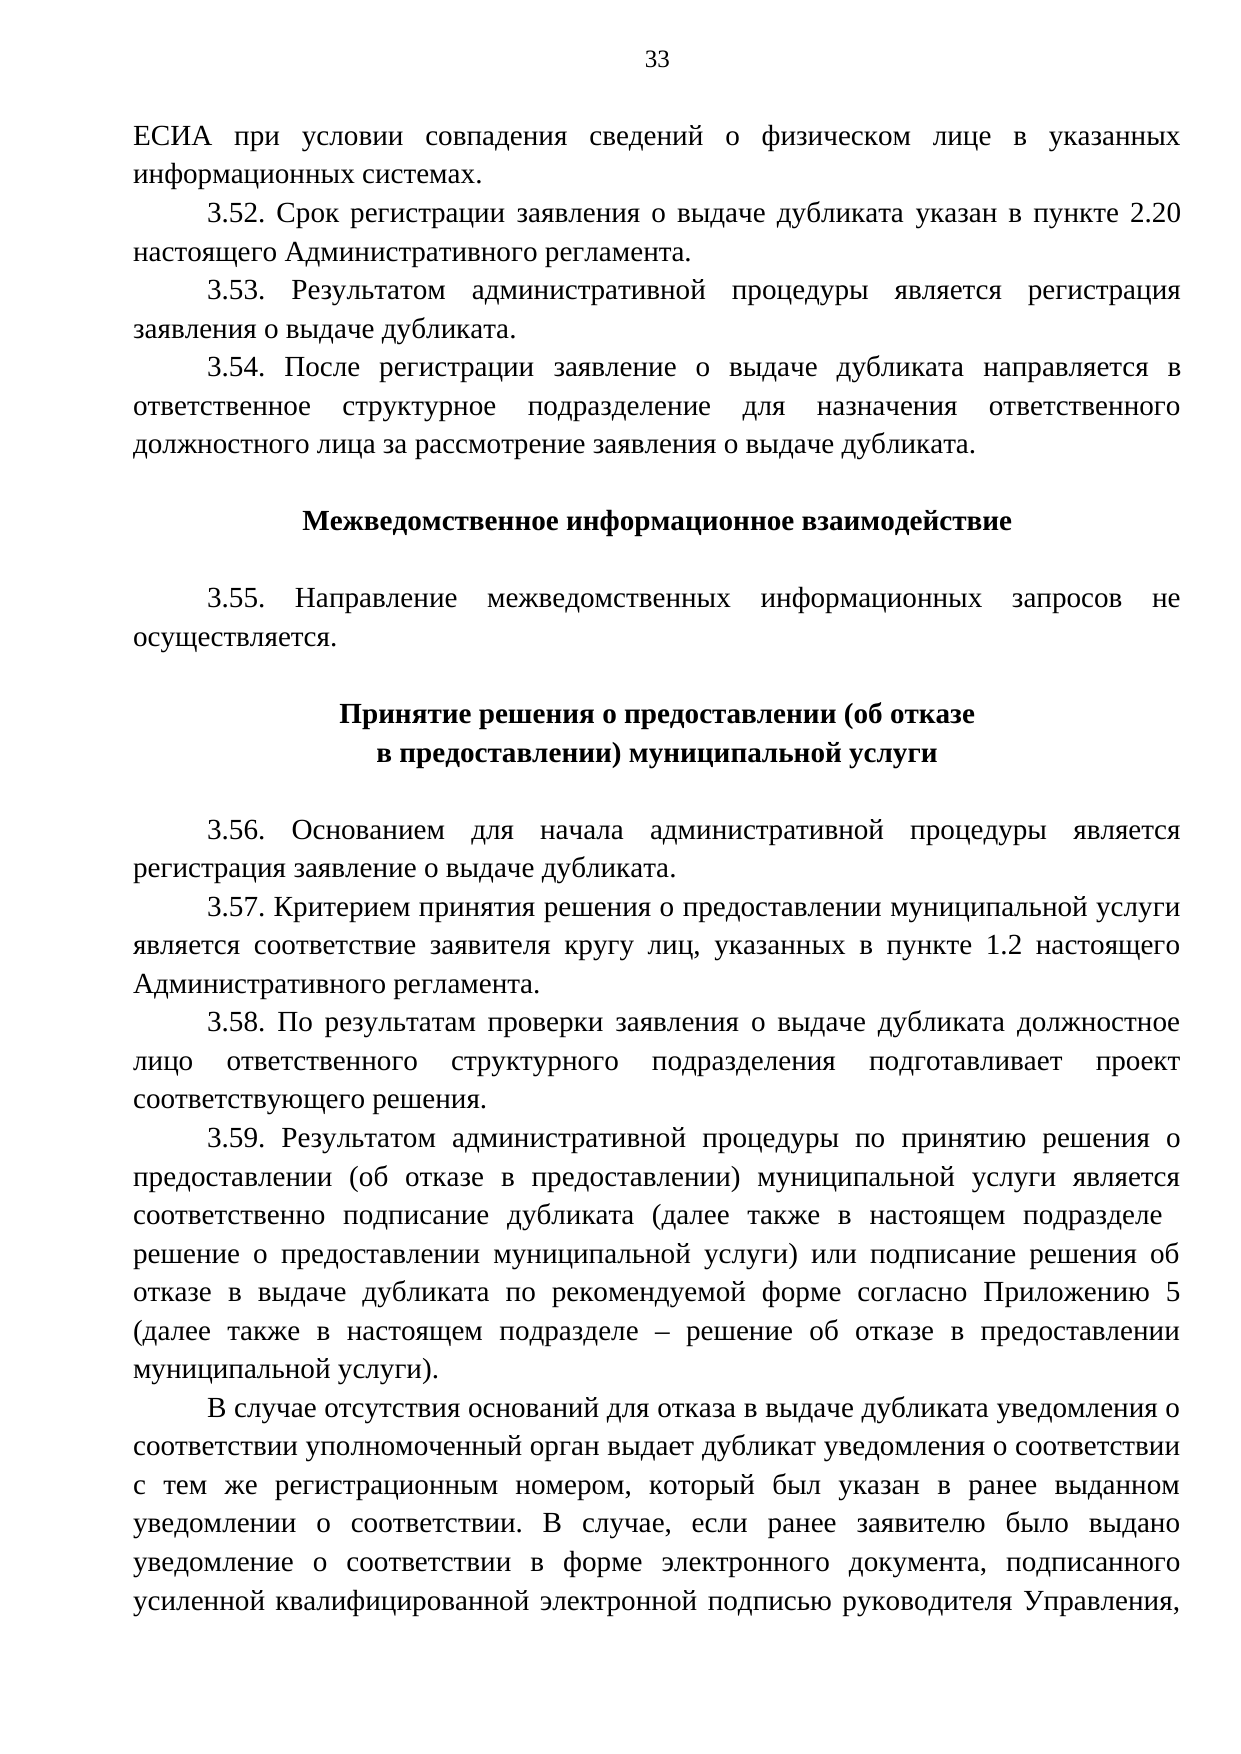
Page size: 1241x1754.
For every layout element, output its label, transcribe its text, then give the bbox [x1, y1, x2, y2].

text 3.54. После регистрации заявление о выдаче дубликата направляется в ответственное структурное подразделение для назначения ответственного должностного лица за рассмотрение заявления о выдаче дубликата. [133, 349, 1181, 460]
title Принятие решения о предоставлении (об отказе [133, 696, 1181, 730]
text 3.57. Критерием принятия решения о предоставлении муниципальной услуги является соответствие заявителя кругу лиц, указанных в пункте 1.2 настоящего Административного регламента. [133, 889, 1181, 999]
text 3.53. Результатом административной процедуры является регистрация заявления о выдаче дубликата. [133, 272, 1181, 344]
text 3.59. Результатом административной процедуры по принятию решения о предоставлении (об отказе в предоставлении) муниципальной услуги является соответственно подписание дубликата (далее также в настоящем подразделе решение о предоставлении муниципальной услуги) или подписание решения об отказе в выдаче дубликата по рекомендуемой форме согласно Приложению 5 (далее также в настоящем подразделе – решение об отказе в предоставлении муниципальной услуги). [133, 1120, 1181, 1385]
title в предоставлении) муниципальной услуги [133, 735, 1181, 768]
text 3.56. Основанием для начала административной процедуры является регистрация заявление о выдаче дубликата. [133, 812, 1181, 884]
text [133, 1390, 1181, 1616]
text 3.58. По результатам проверки заявления о выдаче дубликата должностное лицо ответственного структурного подразделения подготавливает проект соответствующего решения. [133, 1004, 1181, 1115]
text 3.55. Направление межведомственных информационных запросов не осуществляется. [133, 581, 1181, 653]
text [133, 118, 1181, 190]
text 3.52. Срок регистрации заявления о выдаче дубликата указан в пункте 2.20 настоящего Административного регламента. [133, 195, 1181, 267]
title Межведомственное информационное взаимодействие [133, 503, 1181, 537]
